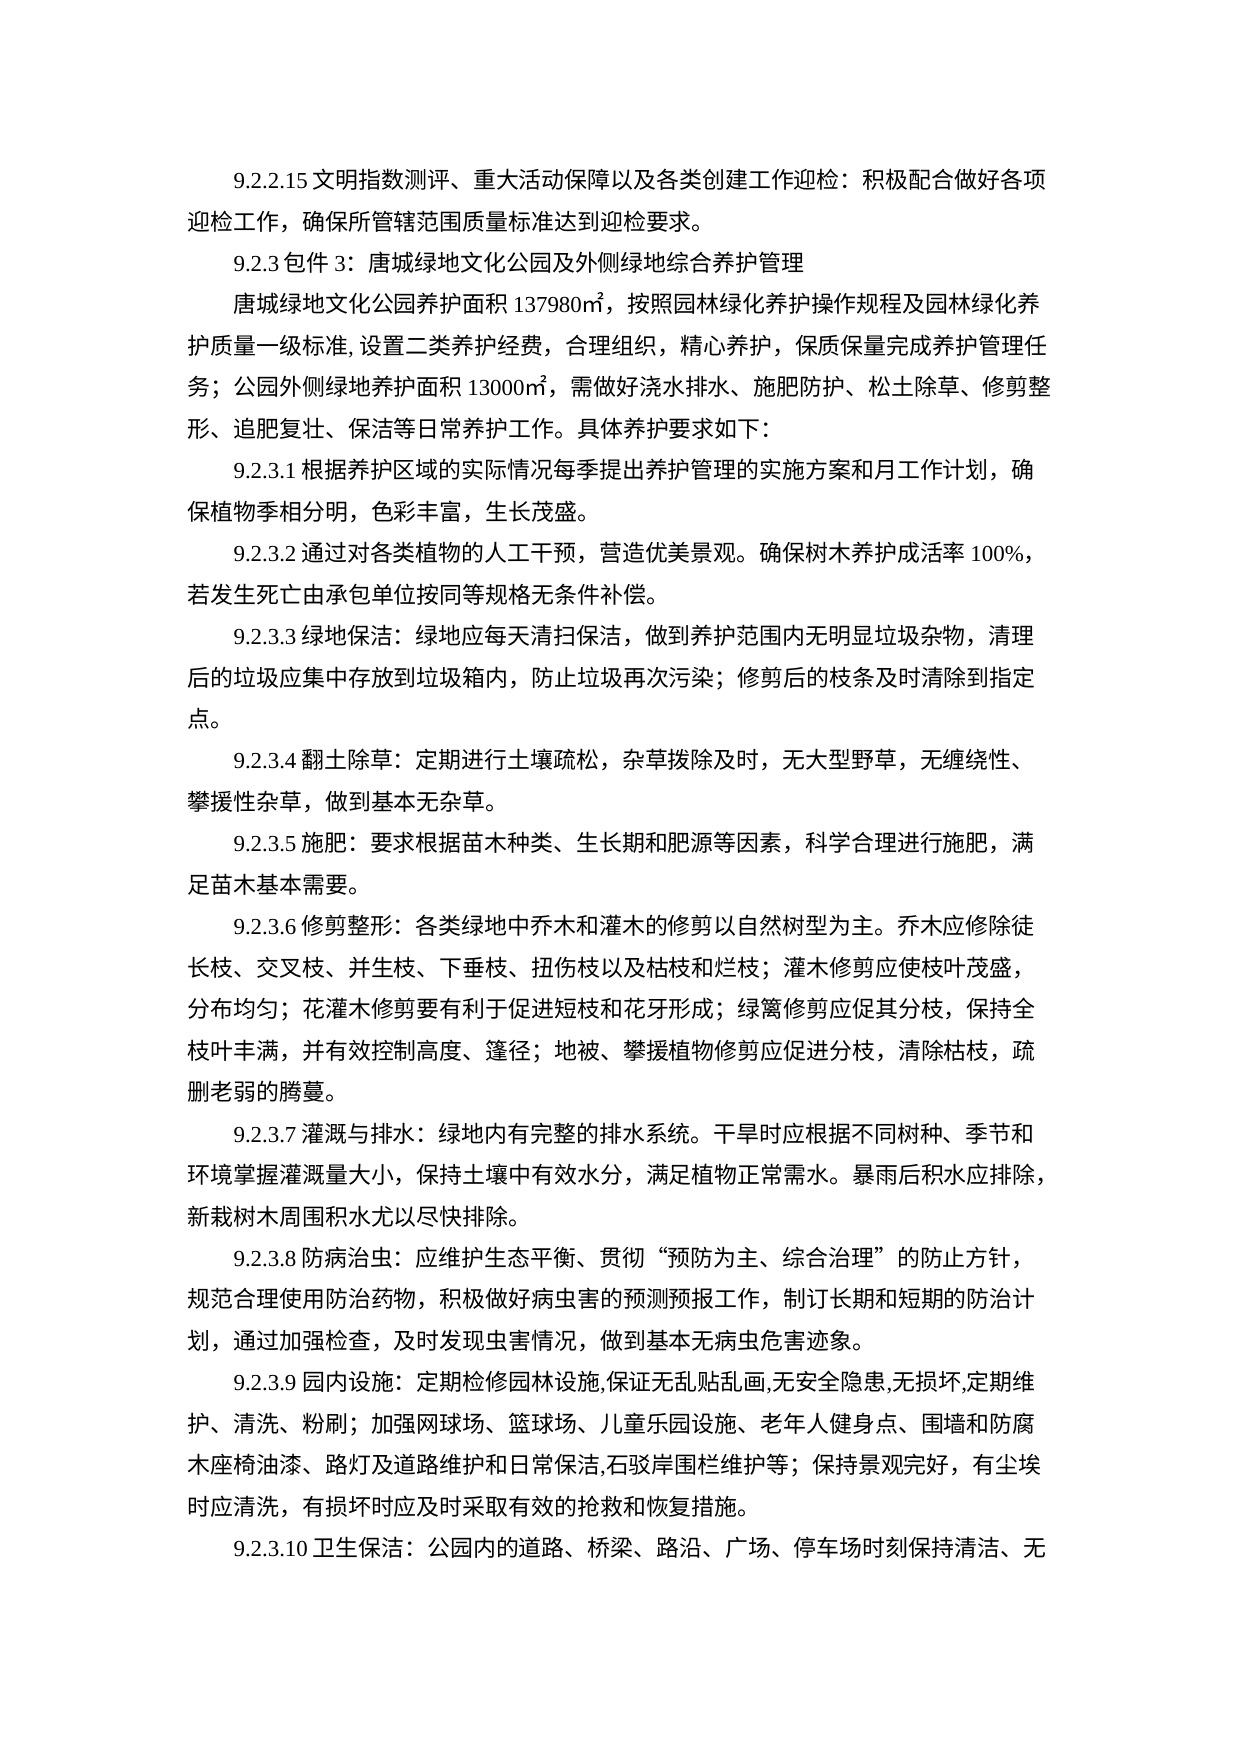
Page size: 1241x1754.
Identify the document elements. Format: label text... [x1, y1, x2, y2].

text 9.2.3.1根据养护区域的实际情况每季提出养护管理的实施方案和月工作计划，确保植物季相分明，色彩丰富，生长茂盛。 [187, 452, 1053, 527]
text 9.2.3.6修剪整形：各类绿地中乔木和灌木的修剪以自然树型为主。乔木应修除徒长枝、交叉枝、并生枝、下垂枝、扭伤枝以及枯枝和烂枝；灌木修剪应使枝叶茂盛，分布均匀；花灌木修剪要有利于促进短枝和花牙形成；绿篱修剪应促其分枝，保持全枝叶丰满，并有效控制高度、篷径；地被、攀援植物修剪应促进分枝，清除枯枝，疏删老弱的腾蔓。 [187, 908, 1053, 1107]
text 9.2.3.4翻土除草：定期进行土壤疏松，杂草拨除及时，无大型野草，无缠绕性、攀援性杂草，做到基本无杂草。 [187, 742, 1053, 817]
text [187, 1530, 1053, 1563]
text 9.2.3.2通过对各类植物的人工干预，营造优美景观。确保树木养护成活率100%，若发生死亡由承包单位按同等规格无条件补偿。 [187, 535, 1053, 610]
text 9.2.3.5施肥：要求根据苗木种类、生长期和肥源等因素，科学合理进行施肥，满足苗木基本需要。 [187, 825, 1053, 900]
text 9.2.3包件3：唐城绿地文化公园及外侧绿地综合养护管理 [187, 245, 1053, 278]
text 9.2.3.3绿地保洁：绿地应每天清扫保洁，做到养护范围内无明显垃圾杂物，清理后的垃圾应集中存放到垃圾箱内，防止垃圾再次污染；修剪后的枝条及时清除到指定点。 [187, 618, 1053, 734]
text 9.2.3.7灌溉与排水：绿地内有完整的排水系统。干旱时应根据不同树种、季节和环境掌握灌溉量大小，保持土壤中有效水分，满足植物正常需水。暴雨后积水应排除，新栽树木周围积水尤以尽快排除。 [187, 1116, 1053, 1232]
text 9.2.3.8防病治虫：应维护生态平衡、贯彻“预防为主、综合治理”的防止方针，规范合理使用防治药物，积极做好病虫害的预测预报工作，制订长期和短期的防治计划，通过加强检查，及时发现虫害情况，做到基本无病虫危害迹象。 [187, 1240, 1053, 1356]
text 唐城绿地文化公园养护面积137980㎡，按照园林绿化养护操作规程及园林绿化养护质量一级标准, 设置二类养护经费，合理组织，精心养护，保质保量完成养护管理任务；公园外侧绿地养护面积13000㎡，需做好浇水排水、施肥防护、松土除草、修剪整形、追肥复壮、保洁等日常养护工作。具体养护要求如下： [187, 286, 1053, 444]
text 9.2.3.9 园内设施：定期检修园林设施,保证无乱贴乱画,无安全隐患,无损坏,定期维护、清洗、粉刷；加强网球场、篮球场、儿童乐园设施、老年人健身点、围墙和防腐木座椅油漆、路灯及道路维护和日常保洁,石驳岸围栏维护等；保持景观完好，有尘埃时应清洗，有损坏时应及时采取有效的抢救和恢复措施。 [187, 1364, 1053, 1522]
text 9.2.2.15文明指数测评、重大活动保障以及各类创建工作迎检：积极配合做好各项迎检工作，确保所管辖范围质量标准达到迎检要求。 [187, 162, 1053, 237]
